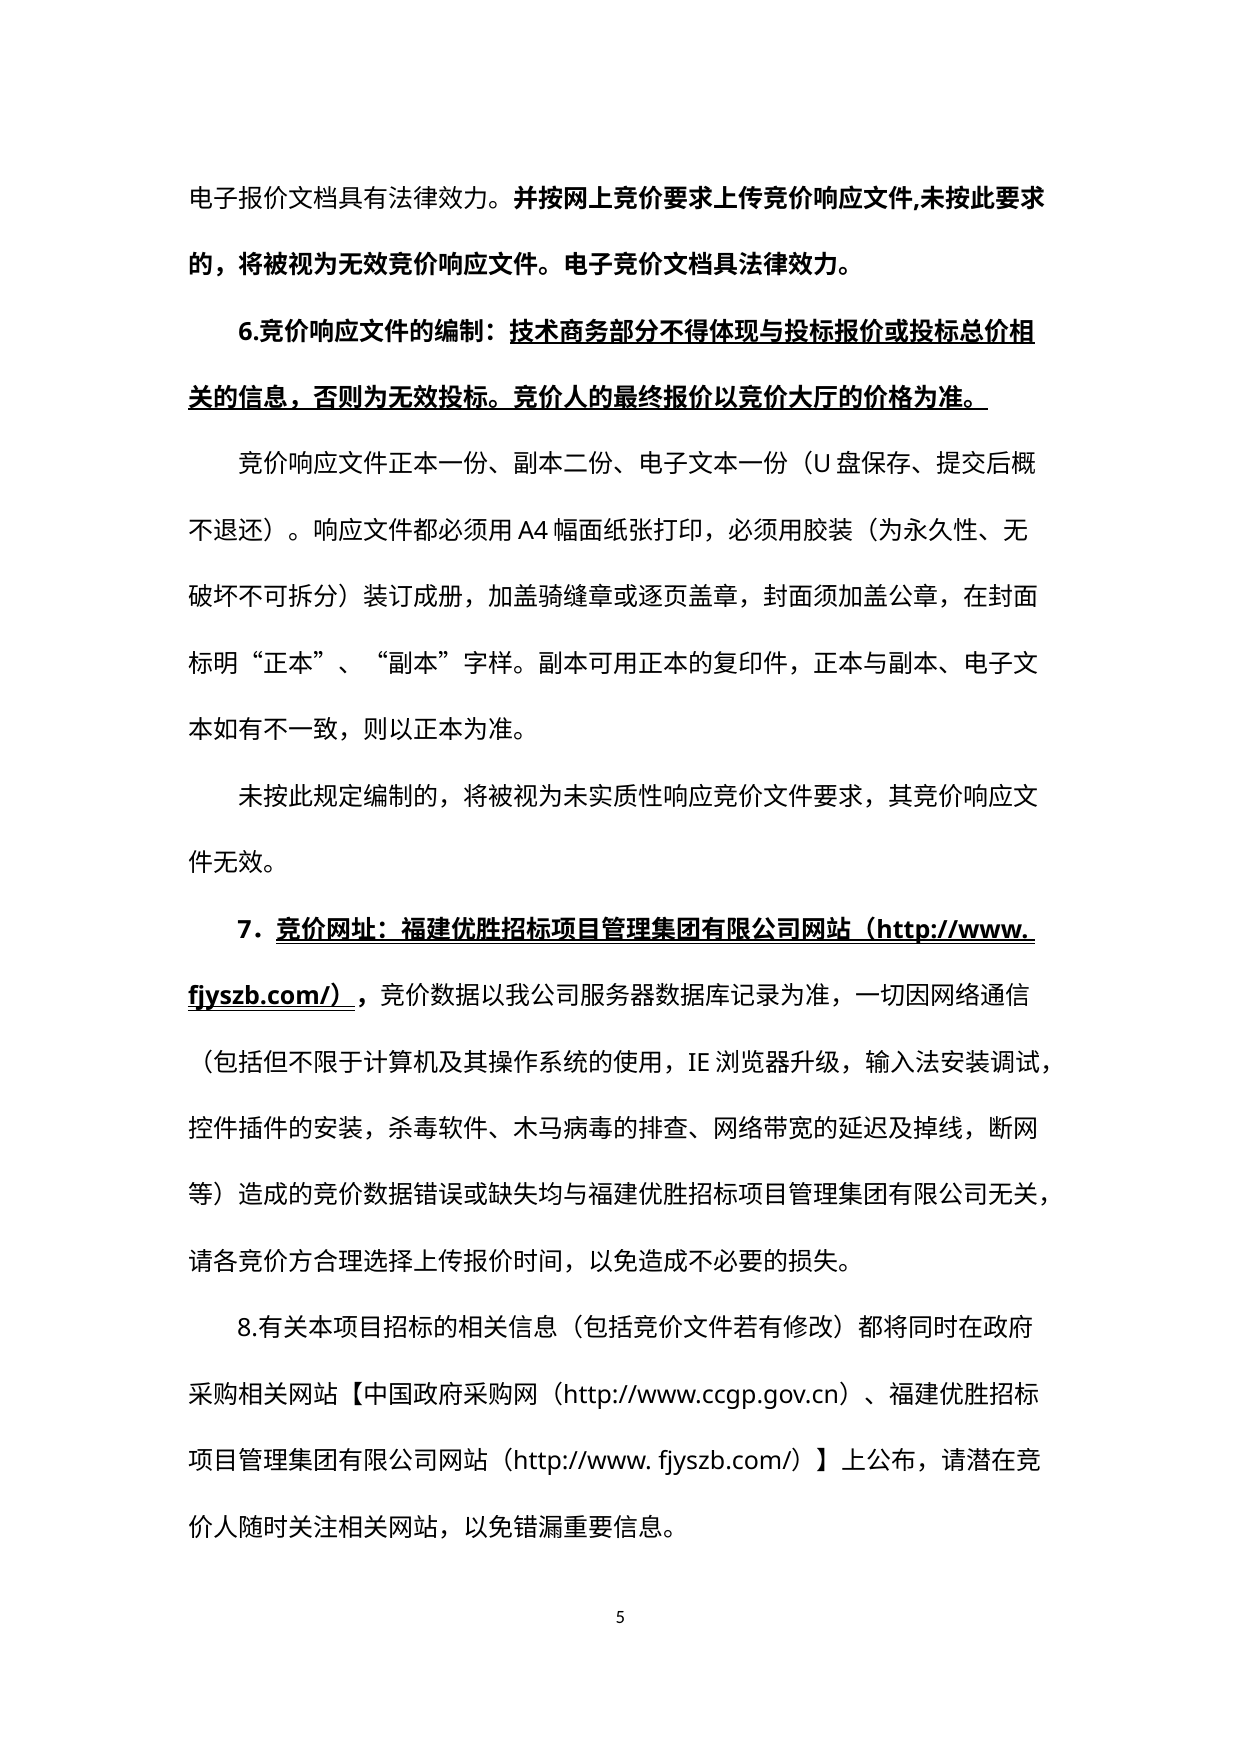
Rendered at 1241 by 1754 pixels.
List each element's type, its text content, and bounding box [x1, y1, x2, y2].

text 7．竞价网址：福建优胜招标项目管理集团有限公司网站（http://www. fjyszb.com/），竞价数据以我公司服务器数据库记录为准，一切因网络通信（包括但不限于计算机及其操作系统的使用，IE浏览器升级，输入法安装调试，控件插件的安装，杀毒软件、木马病毒的排查、网络带宽的延迟及掉线，断网等）造成的竞价数据错误或缺失均与福建优胜招标项目管理集团有限公司无关，请各竞价方合理选择上传报价时间，以免造成不必要的损失。 [188, 894, 1052, 1293]
text 竞价响应文件正本一份、副本二份、电子文本一份（U盘保存、提交后概不退还）。响应文件都必须用A4幅面纸张打印，必须用胶装（为永久性、无破坏不可拆分）装订成册，加盖骑缝章或逐页盖章，封面须加盖公章，在封面标明“正本”、“副本”字样。副本可用正本的复印件，正本与副本、电子文本如有不一致，则以正本为准。 [188, 429, 1052, 761]
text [188, 163, 1052, 296]
text 6.竞价响应文件的编制：技术商务部分不得体现与投标报价或投标总价相关的信息，否则为无效投标。竞价人的最终报价以竞价大厅的价格为准。 [188, 296, 1052, 429]
text 8.有关本项目招标的相关信息（包括竞价文件若有修改）都将同时在政府采购相关网站【中国政府采购网（http://www.ccgp.gov.cn）、福建优胜招标项目管理集团有限公司网站（http://www. fjyszb.com/）】上公布，请潜在竞价人随时关注相关网站，以免错漏重要信息。 [188, 1293, 1052, 1558]
text 未按此规定编制的，将被视为未实质性响应竞价文件要求，其竞价响应文件无效。 [188, 761, 1052, 894]
